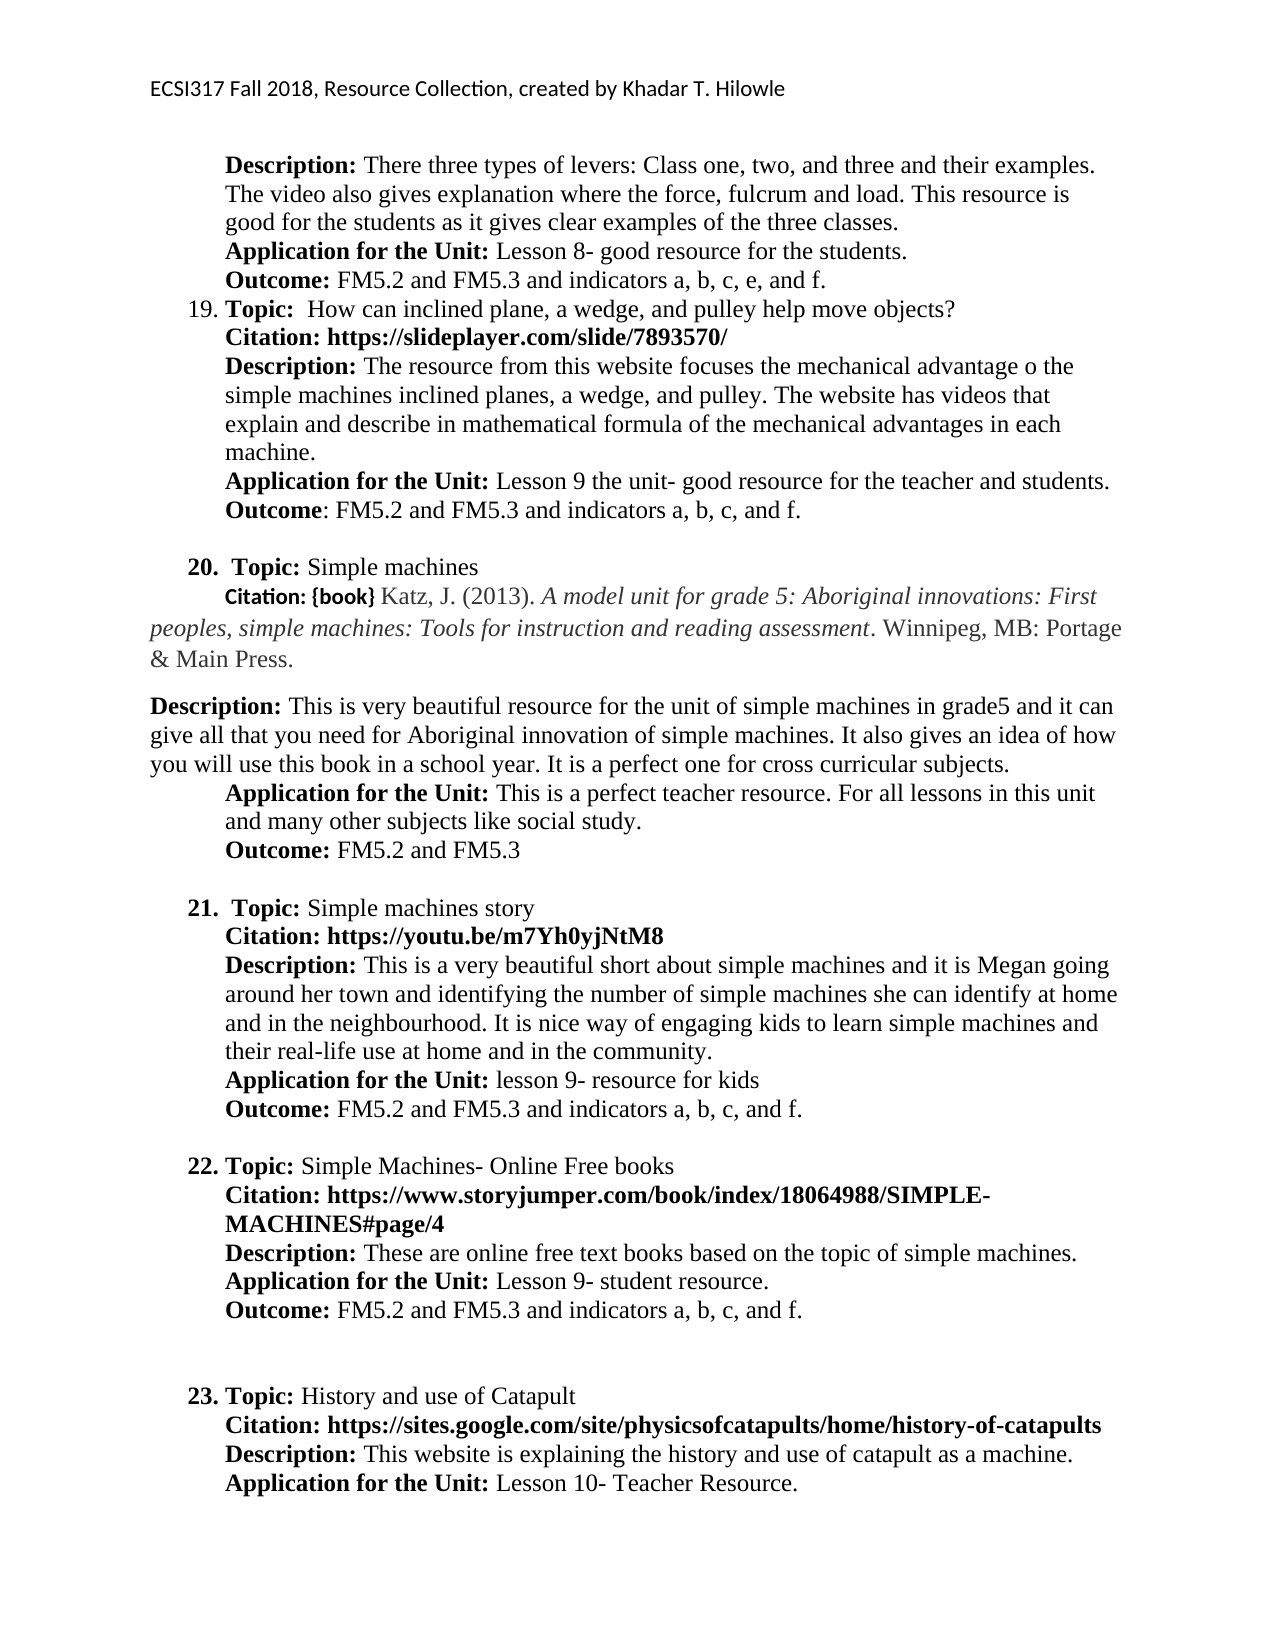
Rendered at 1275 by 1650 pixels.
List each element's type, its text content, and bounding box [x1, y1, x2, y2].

text Outcome: FM5.2 and FM5.3 and indicators a, b, c, e, and f. [225, 265, 1125, 294]
text Citation: https://www.storyjumper.com/book/index/18064988/SIMPLE-MACHINES#page/4 [225, 1180, 1125, 1238]
list Topic: Simple machines story [187, 893, 1125, 921]
text Citation: https://youtu.be/m7Yh0yjNtM8 [225, 921, 1125, 950]
text Application for the Unit: Lesson 10- Teacher Resource. [225, 1468, 1125, 1496]
list Topic: How can inclined plane, a wedge, and pulley help move objects? [187, 294, 1125, 322]
text Application for the Unit: Lesson 8- good resource for the students. [225, 236, 1125, 265]
text Citation: {book} Katz, J. (2013). A model unit for grade 5: Aboriginal innovations: First peoples, simple machines: Tools for instruction and reading assessment. Winnipeg, MB: Portage & Main Press. [150, 581, 1125, 672]
text Description: This is very beautiful resource for the unit of simple machines in grade5 and it can give all that you need for Aboriginal innovation of simple machines. It also gives an idea of how you will use this book in a school year. It is a perfect one for cross curricular subjects. [150, 691, 1125, 778]
text Outcome: FM5.2 and FM5.3 [225, 835, 1125, 864]
list Topic: Simple Machines- Online Free books [187, 1151, 1125, 1180]
list Topic: History and use of Catapult [187, 1381, 1125, 1410]
text Description: There three types of levers: Class one, two, and three and their examples. The video also gives explanation where the force, fulcrum and load. This resource is good for the students as it gives clear examples of the three classes. [225, 150, 1125, 236]
text Description: These are online free text books based on the topic of simple machines. [225, 1238, 1125, 1266]
text Outcome: FM5.2 and FM5.3 and indicators a, b, c, and f. [225, 1295, 1125, 1324]
text Outcome: FM5.2 and FM5.3 and indicators a, b, c, and f. [225, 1094, 1125, 1123]
text Description: This is a very beautiful short about simple machines and it is Megan going around her town and identifying the number of simple machines she can identify at home and in the neighbourhood. It is nice way of engaging kids to learn simple machines and their real-life use at home and in the community. [225, 950, 1125, 1065]
text Description: This website is explaining the history and use of catapult as a machine. [225, 1439, 1125, 1468]
text Application for the Unit: lesson 9- resource for kids [225, 1065, 1125, 1094]
text Description: The resource from this website focuses the mechanical advantage o the simple machines inclined planes, a wedge, and pulley. The website has videos that explain and describe in mathematical formula of the mechanical advantages in each machine. [225, 351, 1125, 466]
text Outcome: FM5.2 and FM5.3 and indicators a, b, c, and f. [225, 495, 1125, 524]
text Application for the Unit: This is a perfect teacher resource. For all lessons in this unit and many other subjects like social study. [225, 778, 1125, 835]
text Application for the Unit: Lesson 9- student resource. [225, 1266, 1125, 1295]
text Citation: https://sites.google.com/site/physicsofcatapults/home/history-of-catapults [225, 1410, 1125, 1439]
text Application for the Unit: Lesson 9 the unit- good resource for the teacher and students. [225, 466, 1125, 495]
list Topic: Simple machines [187, 552, 1125, 581]
text Citation: https://slideplayer.com/slide/7893570/ [225, 322, 1125, 351]
